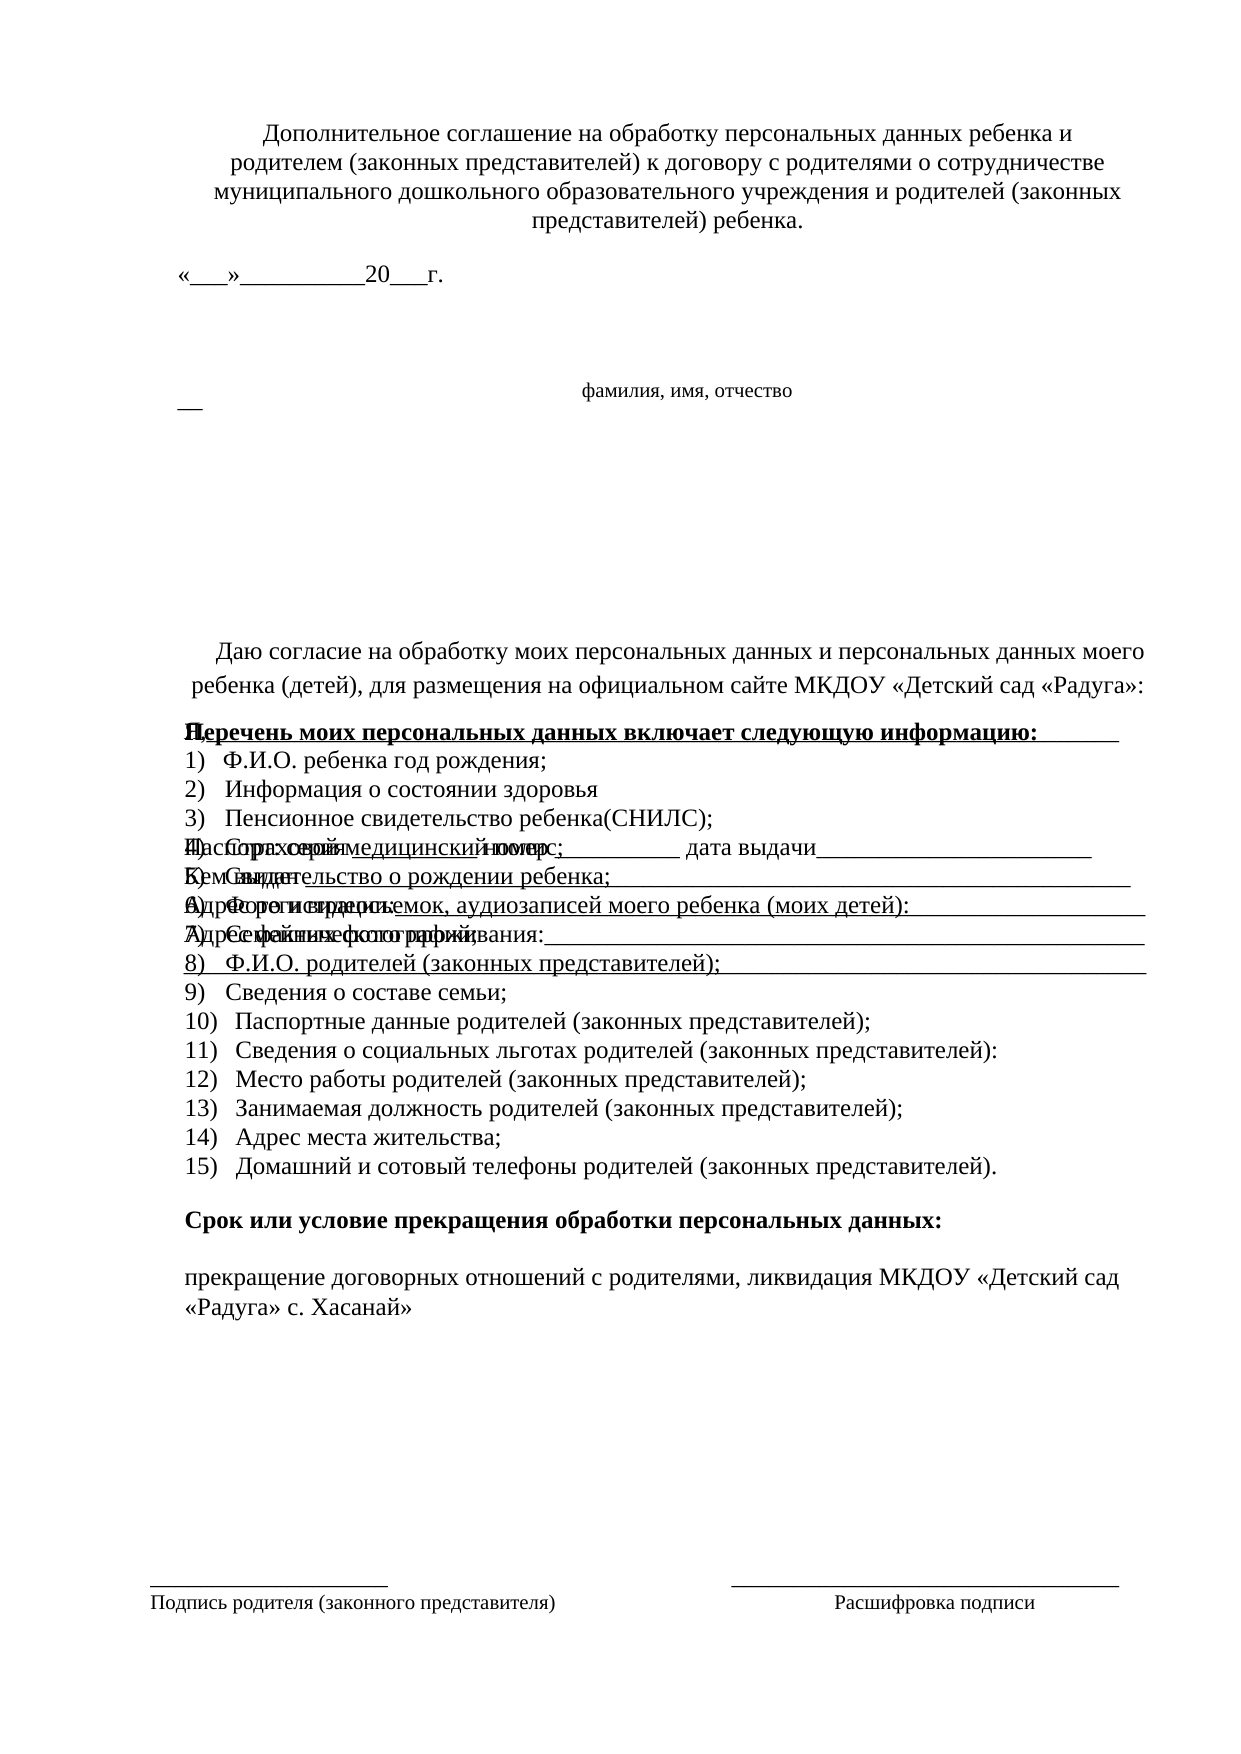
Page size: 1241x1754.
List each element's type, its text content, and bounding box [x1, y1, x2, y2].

text Перечень моих персональных данных включает следующую информацию: [184, 717, 1222, 746]
list Занимаемая должность родителей (законных представителей); [184, 1093, 1222, 1122]
list Пенсионное свидетельство ребенка(СНИЛС); [184, 804, 1222, 833]
text Даю согласие на обработку моих персональных данных и персональных данных моего ребенка (детей), для размещения на официальном сайте МКДОУ «Детский сад «Радуга»: [184, 632, 1145, 700]
list Домашний и сотовый телефоны родителей (законных представителей). [184, 1151, 1222, 1180]
list Информация о состоянии здоровья [184, 775, 1222, 804]
list Сведения о социальных льготах родителей (законных представителей): [184, 1035, 1222, 1064]
list Семейных фотографий; [184, 919, 1222, 948]
list Ф.И.О. родителей (законных представителей); [184, 948, 1222, 977]
text фамилия, имя, отчество [589, 384, 792, 401]
text ___________________ _______________________________ [150, 1564, 1124, 1589]
text Подпись родителя (законного представителя) Расшифровка подписи [150, 1589, 1124, 1614]
text «Радуга» с. Хасанай» [184, 1292, 1222, 1322]
list Место работы родителей (законных представителей); [184, 1064, 1222, 1093]
text Дополнительное соглашение на обработку персональных данных ребенка и родителем (законных представителей) к договору с родителями о сотрудничестве муниципального дошкольного образовательного учреждения и родителей (законных [183, 118, 1152, 205]
list Страховой медицинский полис; [184, 833, 1222, 862]
text представителей) ребенка. [183, 205, 1152, 234]
list Сведения о составе семьи; [184, 977, 1222, 1006]
list Паспортные данные родителей (законных представителей); [184, 1006, 1222, 1035]
list Адрес места жительства; [184, 1122, 1222, 1151]
list Свидетельство о рождении ребенка; [184, 862, 1222, 891]
list Ф.И.О. ребенка год рождения; [184, 746, 1222, 775]
text прекращение договорных отношений с родителями, ликвидация МКДОУ «Детский сад [184, 1262, 1222, 1292]
text «___»__________20___г. [177, 263, 1152, 288]
list Фото и видеосъемок, аудиозаписей моего ребенка (моих детей): [184, 891, 1222, 919]
text Срок или условие прекращения обработки персональных данных: [184, 1208, 1222, 1233]
text __ [177, 388, 1152, 413]
